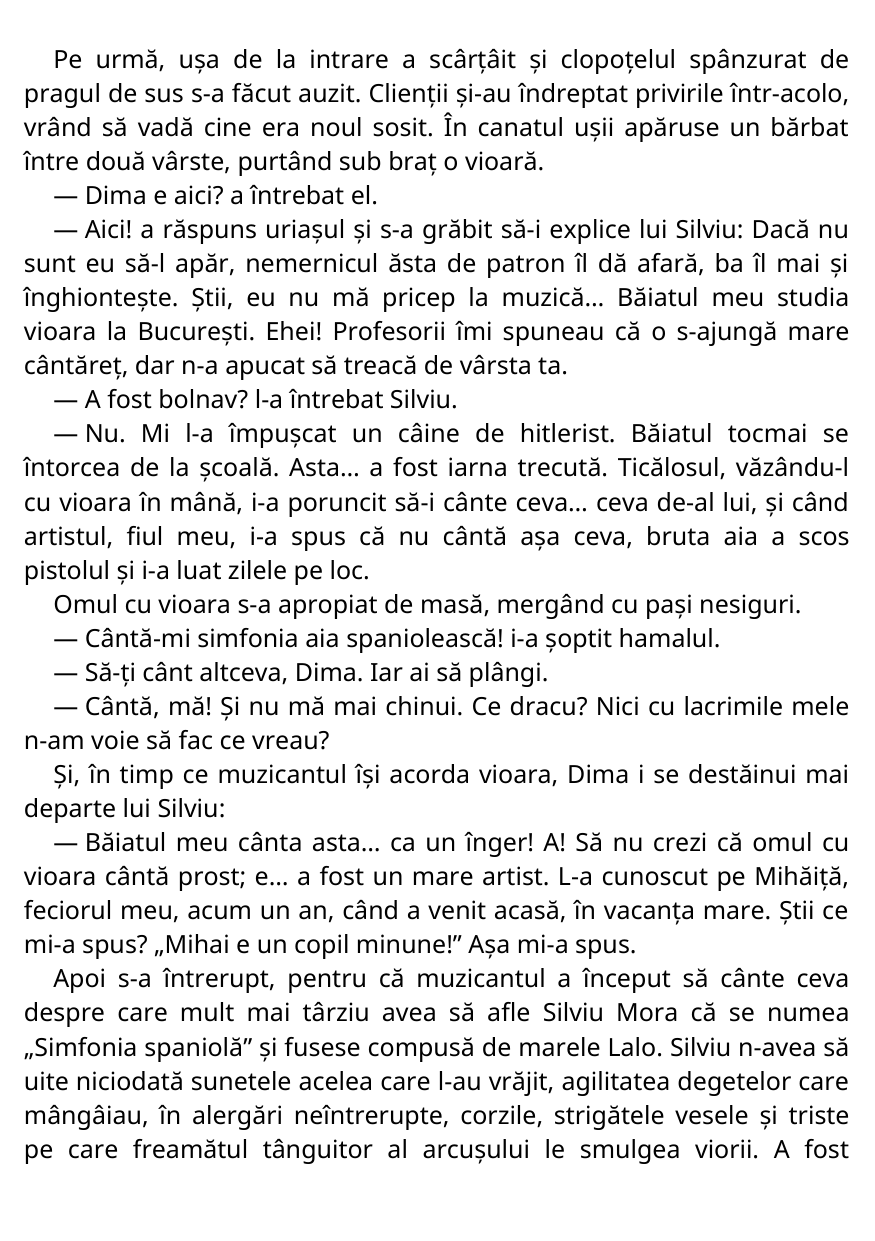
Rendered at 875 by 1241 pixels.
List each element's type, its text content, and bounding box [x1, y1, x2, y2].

text — Cântă, mă! Şi nu mă mai chinui. Ce dracu? Nici cu lacrimile mele n-am voie să fac ce vreau? [24, 688, 850, 757]
text — Băiatul meu cânta asta… ca un înger! A! Să nu crezi că omul cu vioara cântă prost; e… a fost un mare artist. L-a cunoscut pe Mihăiţă, feciorul meu, acum un an, când a venit acasă, în vacanţa mare. Ştii ce mi-a spus? „Mihai e un copil minune!” Aşa mi-a spus. [24, 825, 850, 961]
text — Cântă-mi simfonia aia spaniolească! i-a şoptit hamalul. [24, 620, 850, 654]
text — A fost bolnav? l-a întrebat Silviu. [24, 382, 850, 416]
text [24, 961, 850, 1165]
text — Dima e aici? a întrebat el. [24, 178, 850, 212]
text — Aici! a răspuns uriaşul şi s-a grăbit să-i explice lui Silviu: Dacă nu sunt eu să-l apăr, nemernicul ăsta de patron îl dă afară, ba îl mai şi înghionteşte. Ştii, eu nu mă pricep la muzică… Băiatul meu studia vioara la Bucureşti. Ehei! Profesorii îmi spuneau că o s-ajungă mare cântăreţ, dar n-a apucat să treacă de vârsta ta. [24, 212, 850, 382]
text — Să-ţi cânt altceva, Dima. Iar ai să plângi. [24, 654, 850, 688]
text Omul cu vioara s-a apropiat de masă, mergând cu paşi nesiguri. [24, 586, 850, 620]
text Pe urmă, uşa de la intrare a scârţâit şi clopoţelul spânzurat de pragul de sus s-a făcut auzit. Clienţii şi-au îndreptat privirile într-acolo, vrând să vadă cine era noul sosit. În canatul uşii apăruse un bărbat între două vârste, purtând sub braţ o vioară. [24, 41, 850, 178]
text — Nu. Mi l-a împuşcat un câine de hitlerist. Băiatul tocmai se întorcea de la şcoală. Asta… a fost iarna trecută. Ticălosul, văzându-l cu vioara în mână, i-a poruncit să-i cânte ceva… ceva de-al lui, şi când artistul, fiul meu, i-a spus că nu cântă aşa ceva, bruta aia a scos pistolul şi i-a luat zilele pe loc. [24, 416, 850, 586]
text Şi, în timp ce muzicantul îşi acorda vioara, Dima i se destăinui mai departe lui Silviu: [24, 757, 850, 825]
